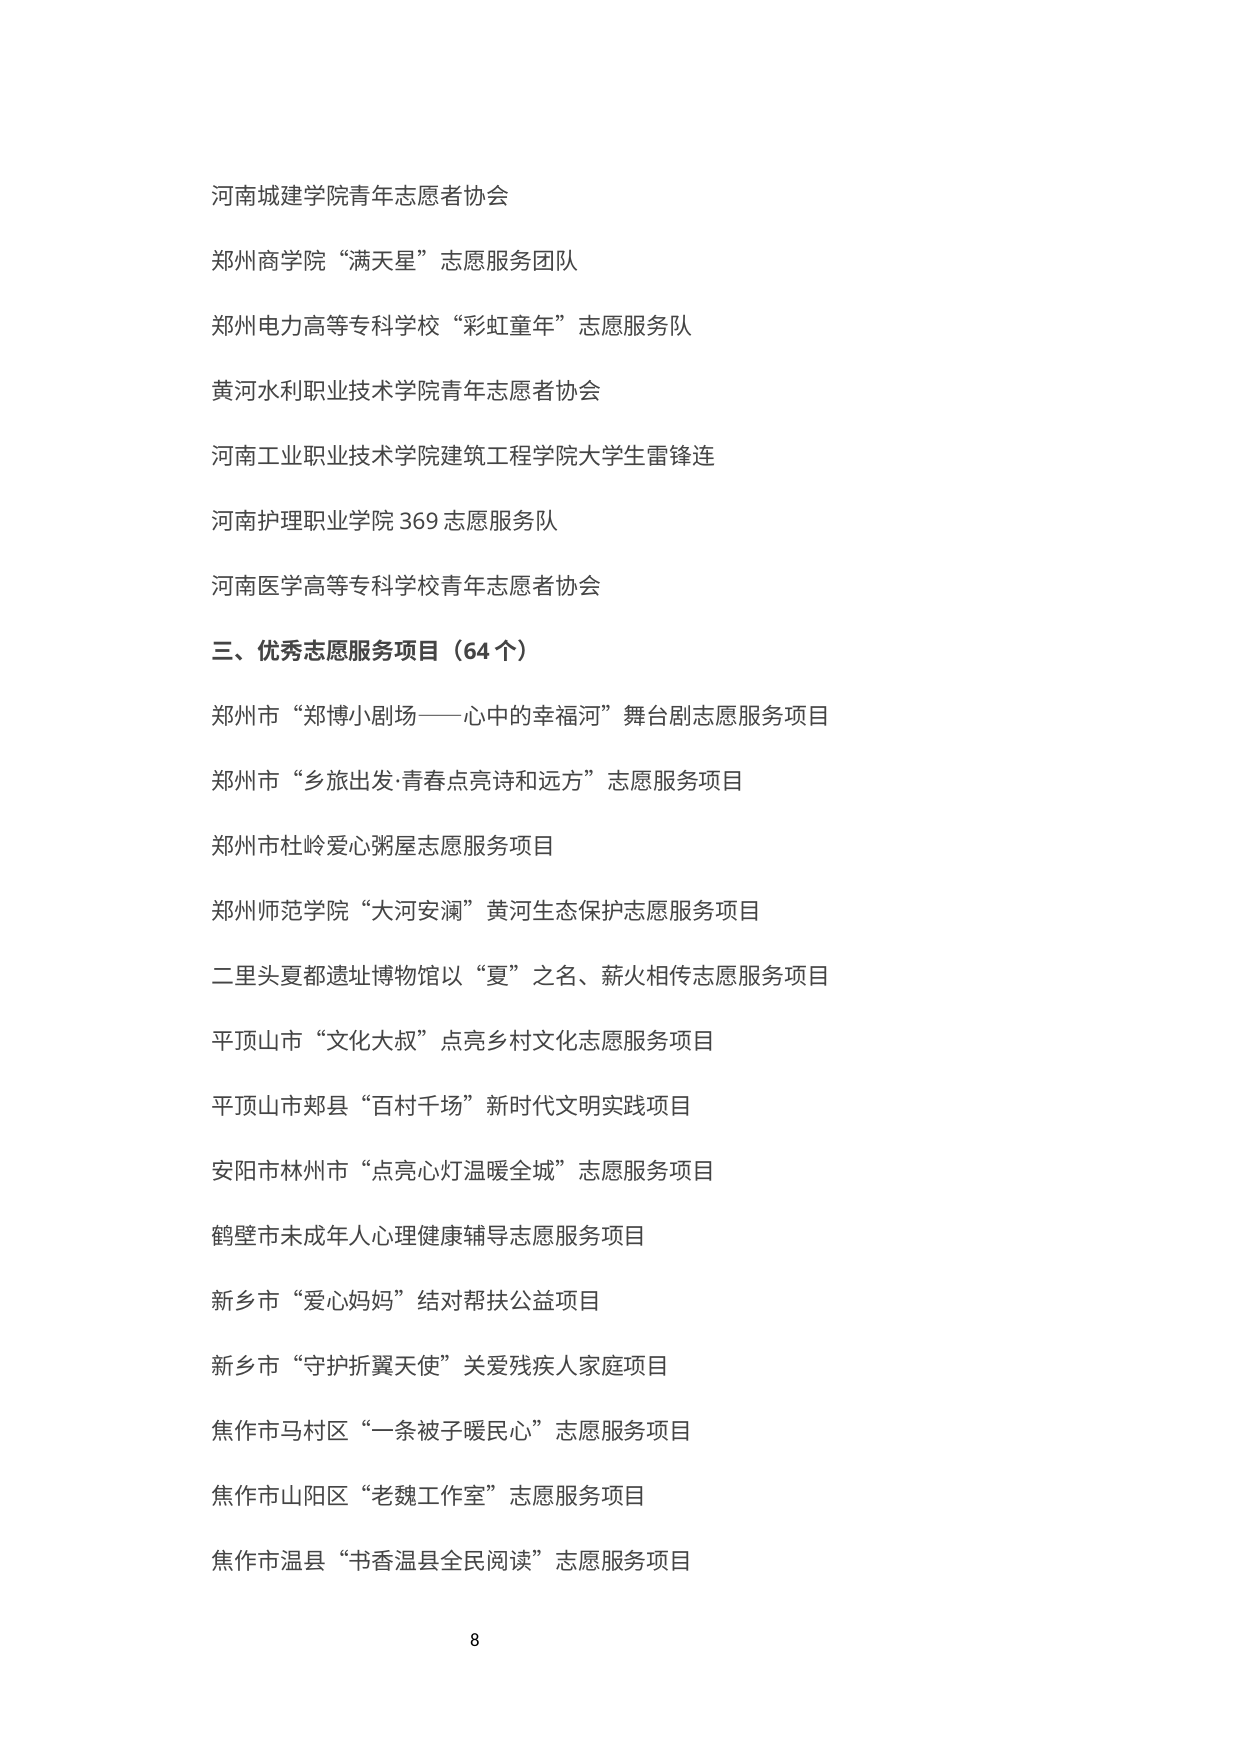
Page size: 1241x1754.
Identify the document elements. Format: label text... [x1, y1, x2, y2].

text 安阳市林州市“点亮心灯温暖全城”志愿服务项目 [187, 1137, 1053, 1202]
text 郑州市“郑博小剧场——心中的幸福河”舞台剧志愿服务项目 [187, 682, 1053, 747]
text 焦作市马村区“一条被子暖民心”志愿服务项目 [187, 1397, 1053, 1462]
text 焦作市温县“书香温县全民阅读”志愿服务项目 [187, 1527, 1053, 1592]
text 郑州商学院“满天星”志愿服务团队 [187, 227, 1053, 292]
text 黄河水利职业技术学院青年志愿者协会 [187, 357, 1053, 422]
text 郑州电力高等专科学校“彩虹童年”志愿服务队 [187, 292, 1053, 357]
text 新乡市“守护折翼天使”关爱残疾人家庭项目 [187, 1332, 1053, 1397]
text 河南医学高等专科学校青年志愿者协会 [187, 552, 1053, 617]
text 三、优秀志愿服务项目（64个） [187, 617, 1053, 682]
text 郑州市“乡旅出发·青春点亮诗和远方”志愿服务项目 [187, 747, 1053, 812]
text 平顶山市“文化大叔”点亮乡村文化志愿服务项目 [187, 1007, 1053, 1072]
text 平顶山市郏县“百村千场”新时代文明实践项目 [187, 1072, 1053, 1137]
text 新乡市“爱心妈妈”结对帮扶公益项目 [187, 1267, 1053, 1332]
text 河南城建学院青年志愿者协会 [187, 162, 1053, 227]
text 二里头夏都遗址博物馆以“夏”之名、薪火相传志愿服务项目 [187, 942, 1053, 1007]
text 郑州市杜岭爱心粥屋志愿服务项目 [187, 812, 1053, 877]
text 郑州师范学院“大河安澜”黄河生态保护志愿服务项目 [187, 877, 1053, 942]
text 河南护理职业学院369志愿服务队 [187, 487, 1053, 552]
text 鹤壁市未成年人心理健康辅导志愿服务项目 [187, 1202, 1053, 1267]
text 焦作市山阳区“老魏工作室”志愿服务项目 [187, 1462, 1053, 1527]
text 河南工业职业技术学院建筑工程学院大学生雷锋连 [187, 422, 1053, 487]
